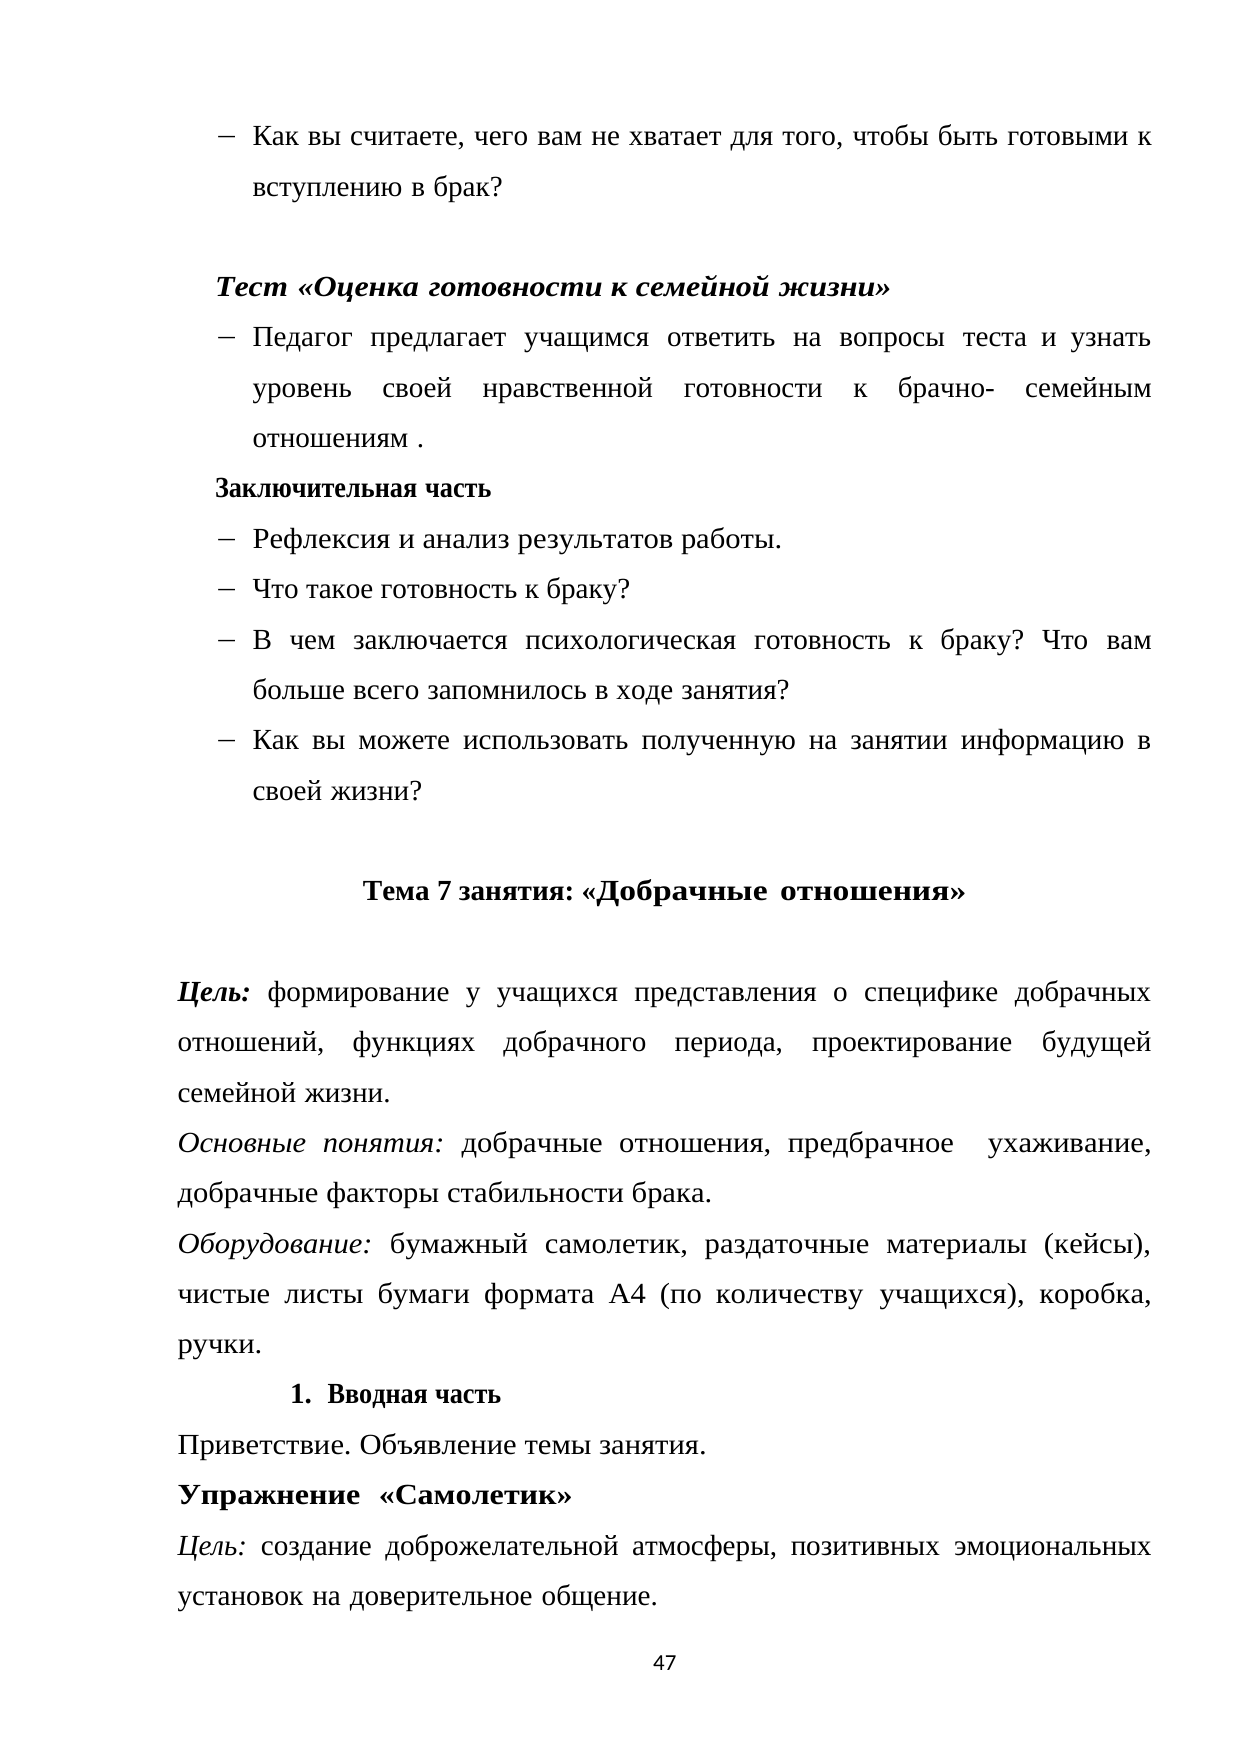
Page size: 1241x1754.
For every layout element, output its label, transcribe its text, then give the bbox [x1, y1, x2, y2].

list Что такое готовность к браку? [215, 571, 1152, 605]
text Упражнение «Самолетик» [177, 1477, 1152, 1511]
list Рефлексия и анализ результатов работы. [215, 521, 1152, 554]
text Тема 7 занятия: «Добрачные отношения» [177, 873, 1152, 907]
text Оборудование: бумажный самолетик, раздаточные материалы (кейсы), чистые листы бумаги формата А4 (по количеству учащихся), коробка, ручки. [177, 1226, 1152, 1360]
text Тест «Оценка готовности к семейной жизни» [215, 269, 1152, 303]
list В чем заключается психологическая готовность к браку? Что вам больше всего запомнилось в ходе занятия? [215, 622, 1152, 706]
list Как вы считаете, чего вам не хватает для того, чтобы быть готовыми к вступлению в брак? [215, 118, 1152, 202]
text Цель: создание доброжелательной атмосферы, позитивных эмоциональных установок на доверительное общение. [177, 1528, 1152, 1611]
text Цель: формирование у учащихся представления о специфике добрачных отношений, функциях добрачного периода, проектирование будущей семейной жизни. [177, 974, 1152, 1108]
text Основные понятия: добрачные отношения, предбрачное ухаживание, добрачные факторы стабильности брака. [177, 1125, 1152, 1209]
list Педагог предлагает учащимся ответить на вопросы теста и узнать уровень своей нравственной готовности к брачно- семейным отношениям . [215, 319, 1152, 454]
list Как вы можете использовать полученную на занятии информацию в своей жизни? [215, 722, 1152, 806]
text Приветствие. Объявление темы занятия. [177, 1427, 1152, 1461]
text Заключительная часть [215, 471, 1152, 504]
list Вводная часть [290, 1377, 1152, 1410]
